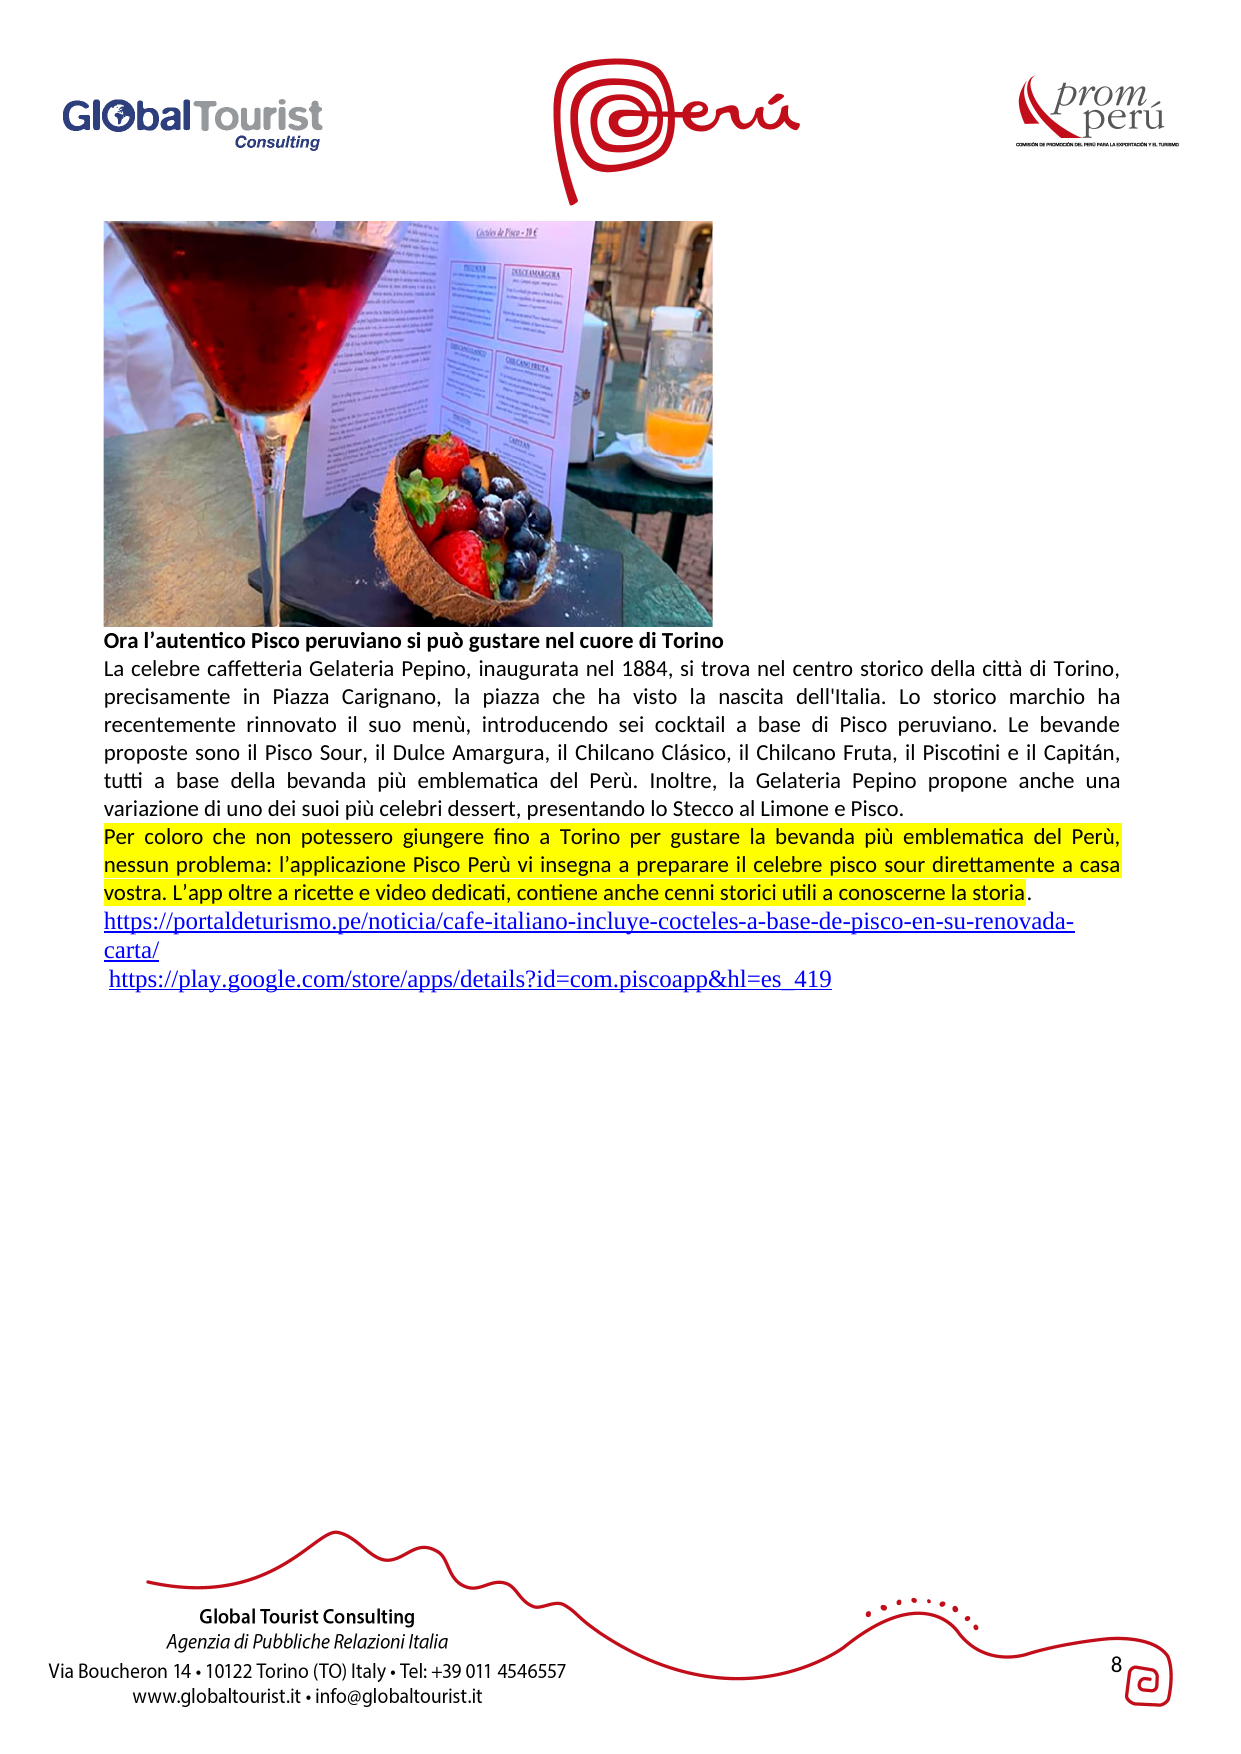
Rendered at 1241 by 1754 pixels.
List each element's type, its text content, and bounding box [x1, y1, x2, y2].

text La celebre caffetteria Gelateria Pepino, inaugurata nel 1884, si trova nel centro storico della città di Torino, precisamente in Piazza Carignano, la piazza che ha visto la nascita dell'Italia. Lo storico marchio ha recentemente rinnovato il suo menù, introducendo sei cocktail a base di Pisco peruviano. Le bevande proposte sono il Pisco Sour, il Dulce Amargura, il Chilcano Clásico, il Chilcano Fruta, il Piscotini e il Capitán, tutti a base della bevanda più emblematica del Perù. Inoltre, la Gelateria Pepino propone anche una variazione di uno dei suoi più celebri dessert, presentando lo Stecco al Limone e Pisco. [103, 654, 1122, 822]
text https://play.google.com/store/apps/details?id=com.piscoapp&hl=es_419 [103, 964, 1122, 993]
picture [0, 0, 1238, 1754]
text Per coloro che non potessero giungere fino a Torino per gustare la bevanda più emblematica del Perù, nessun problema: l’applicazione Pisco Perù vi insegna a preparare il celebre pisco sour direttamente a casa vostra. L’app oltre a ricette e video dedicati, contiene anche cenni storici utili a conoscerne la storia. [103, 822, 1122, 906]
text https://portaldeturismo.pe/noticia/cafe-italiano-incluye-cocteles-a-base-de-pisco-en-su-renovada-carta/ [103, 906, 1122, 964]
text Ora l’autentico Pisco peruviano si può gustare nel cuore di Torino [103, 626, 1122, 654]
